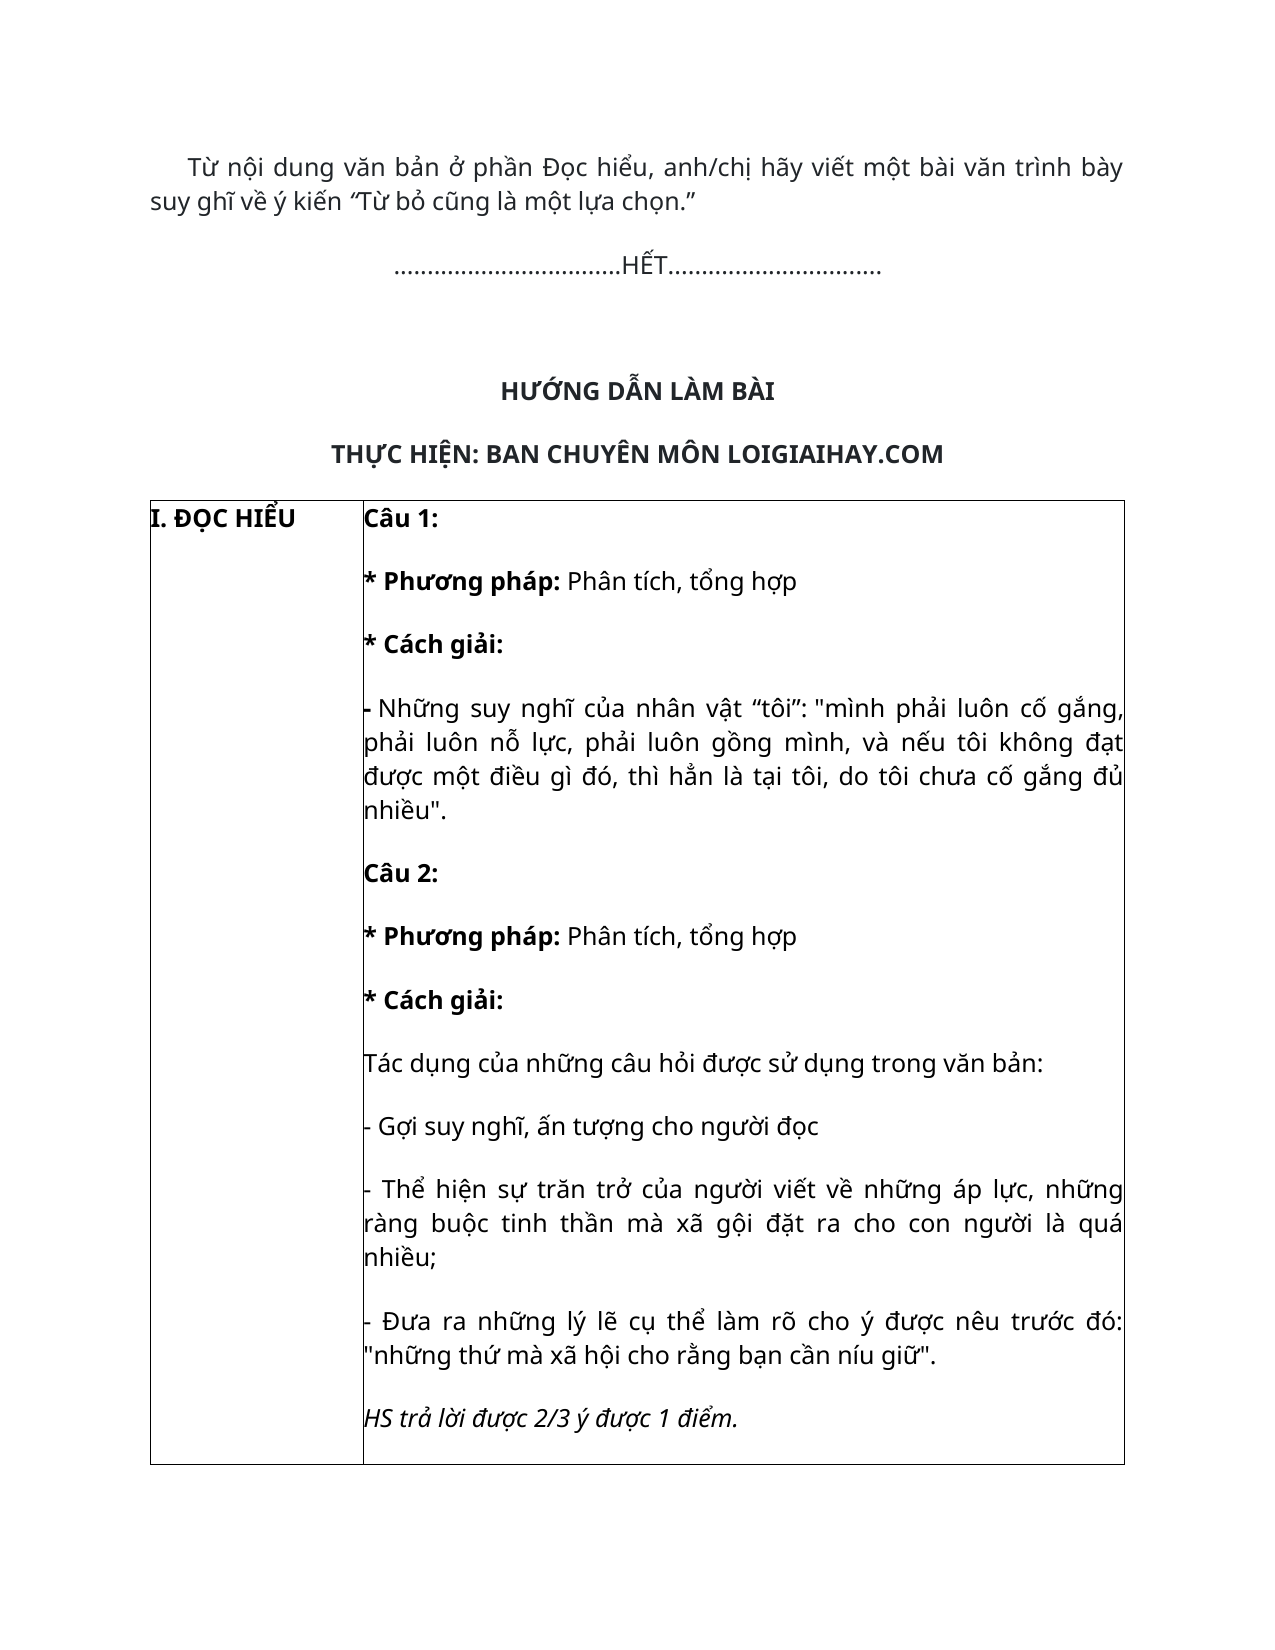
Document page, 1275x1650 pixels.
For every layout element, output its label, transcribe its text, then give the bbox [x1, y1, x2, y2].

table_header I. ĐỌC HIỂU [151, 501, 363, 1464]
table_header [364, 501, 1124, 1464]
text Từ nội dung văn bản ở phần Đọc hiểu, anh/chị hãy viết một bài văn trình bày suy ghĩ về ý kiến “Từ bỏ cũng là một lựa chọn.” [150, 150, 1125, 218]
text HƯỚNG DẪN LÀM BÀI [150, 374, 1125, 408]
text ..................................HẾT................................ [150, 247, 1125, 281]
text THỰC HIỆN: BAN CHUYÊN MÔN LOIGIAIHAY.COM [150, 437, 1125, 471]
